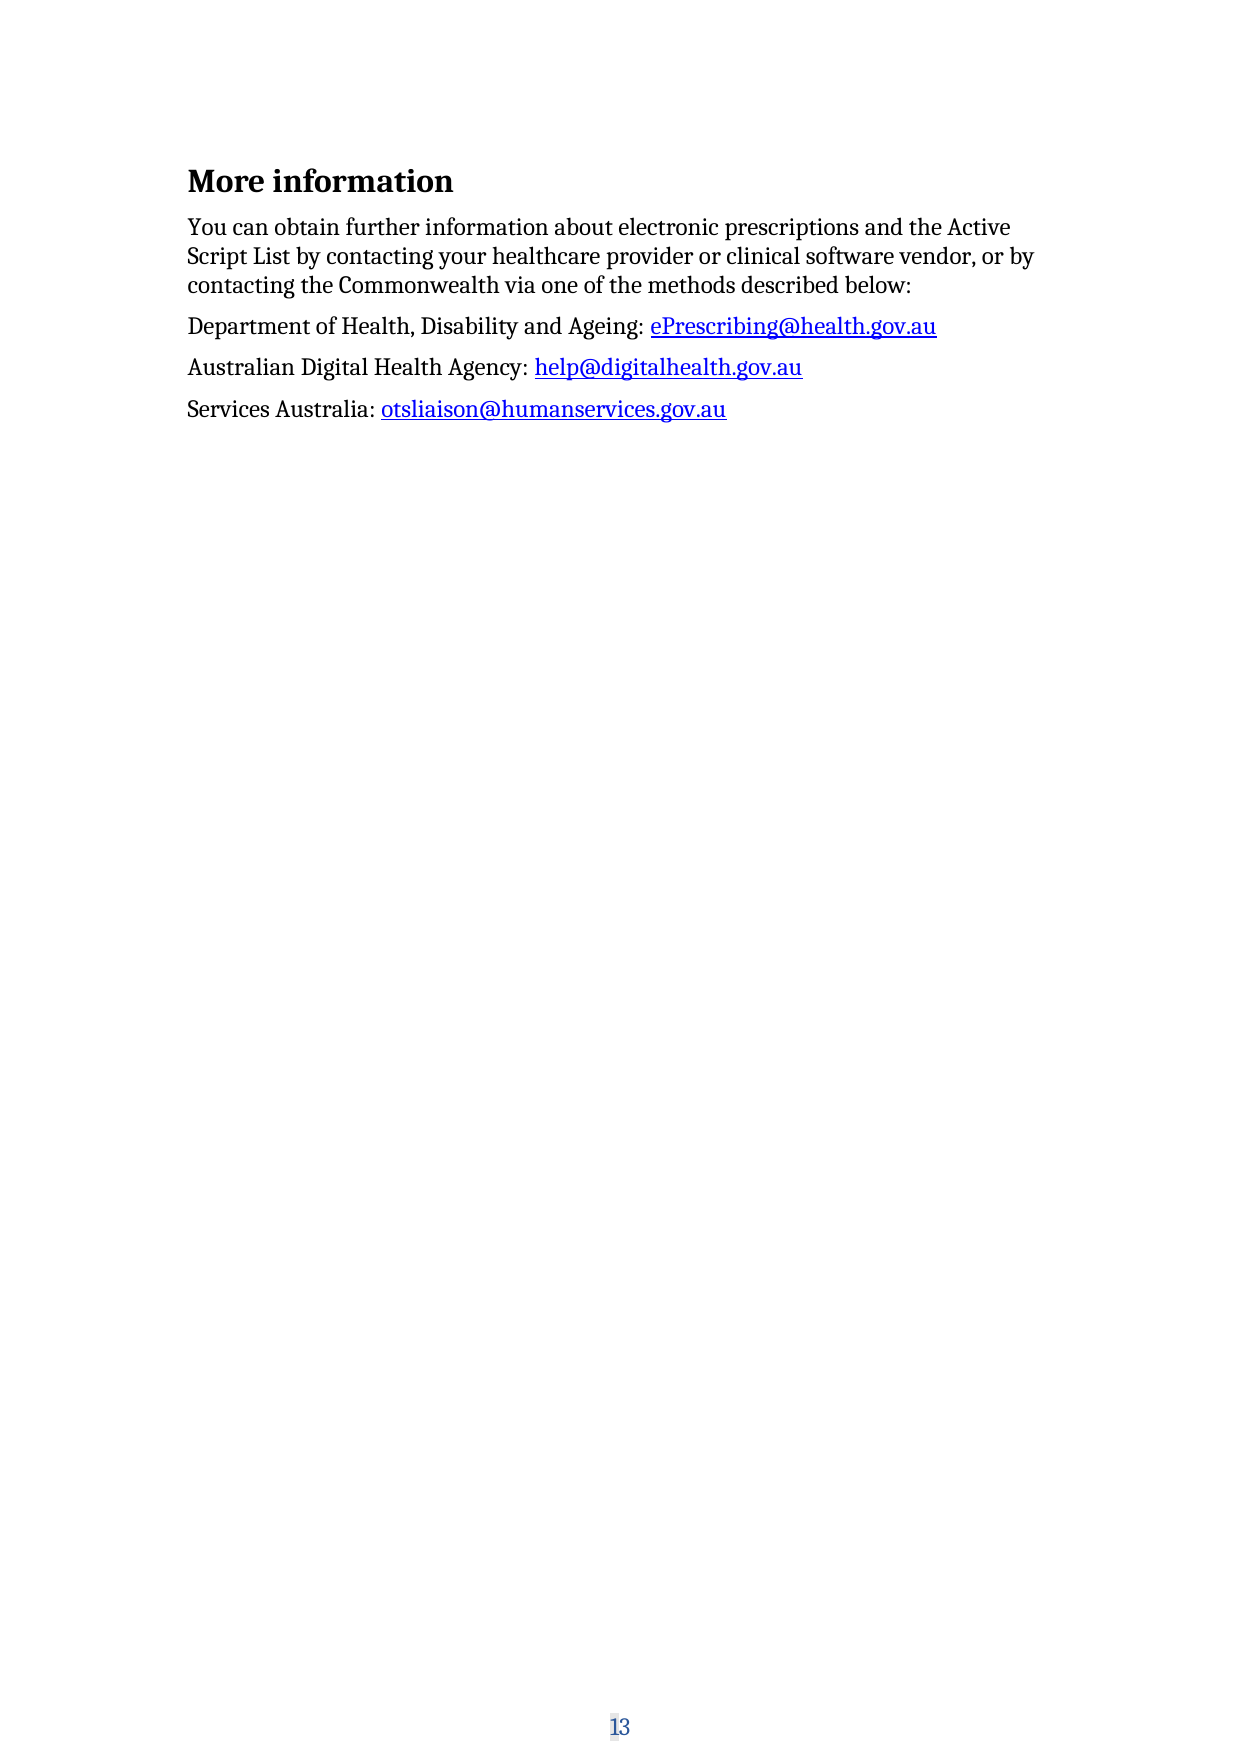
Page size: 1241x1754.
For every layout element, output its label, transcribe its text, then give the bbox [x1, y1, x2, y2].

subtitle More information [187, 162, 1053, 201]
text Services Australia: otsliaison@humanservices.gov.au [187, 394, 1053, 423]
text You can obtain further information about electronic prescriptions and the Active Script List by contacting your healthcare provider or clinical software vendor, or by contacting the Commonwealth via one of the methods described below: [187, 213, 1053, 299]
text Australian Digital Health Agency: help@digitalhealth.gov.au [187, 353, 1053, 382]
text Department of Health, Disability and Ageing: ePrescribing@health.gov.au [187, 312, 1053, 341]
